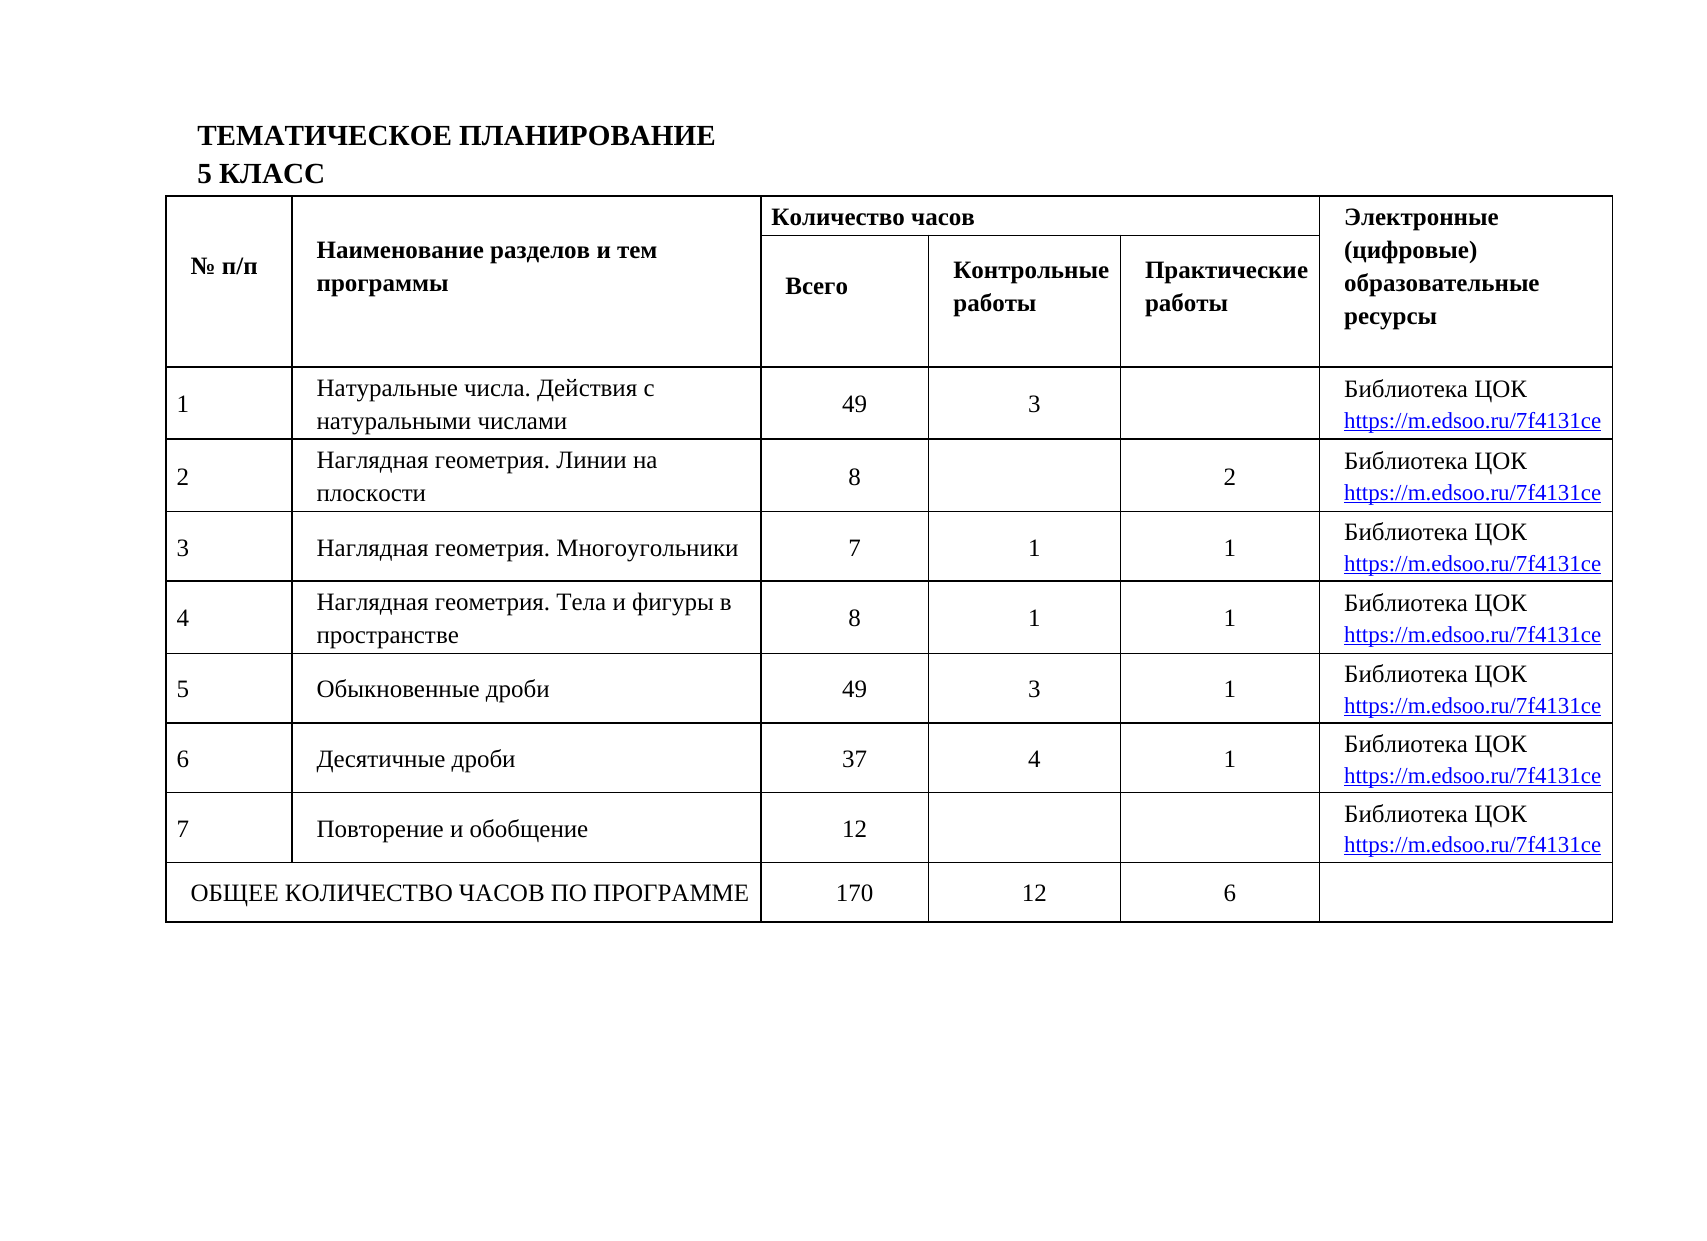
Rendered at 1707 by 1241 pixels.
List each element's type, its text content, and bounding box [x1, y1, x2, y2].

table_cell [1121, 793, 1319, 861]
table_cell 4 [167, 582, 291, 653]
table_cell 12 [762, 793, 928, 861]
table_cell 8 [762, 582, 928, 653]
table_cell 1 [167, 368, 291, 438]
table_cell 1 [1121, 512, 1319, 580]
table_cell Обыкновенные дроби [293, 654, 760, 722]
table_cell 6 [1121, 863, 1319, 921]
table_cell Всего [762, 236, 928, 366]
table_cell 7 [167, 793, 291, 861]
table_cell 1 [929, 582, 1120, 653]
table_cell 4 [929, 724, 1120, 792]
table_cell 1 [1121, 654, 1319, 722]
table_cell 1 [929, 512, 1120, 580]
table_cell 37 [762, 724, 928, 792]
table_cell Библиотека ЦОК https://m.edsoo.ru/7f4131ce [1320, 440, 1612, 511]
table_cell 1 [1121, 724, 1319, 792]
table_cell 2 [167, 440, 291, 511]
table_cell [929, 793, 1120, 861]
table_cell [929, 440, 1120, 511]
table_cell 12 [929, 863, 1120, 921]
table_cell [1121, 368, 1319, 438]
table_cell Десятичные дроби [293, 724, 760, 792]
table_cell 6 [167, 724, 291, 792]
table_cell Библиотека ЦОК https://m.edsoo.ru/7f4131ce [1320, 582, 1612, 653]
table_cell 170 [762, 863, 928, 921]
table_cell Наглядная геометрия. Тела и фигуры в пространстве [293, 582, 760, 653]
table_cell Библиотека ЦОК https://m.edsoo.ru/7f4131ce [1320, 512, 1612, 580]
table_cell Натуральные числа. Действия с натуральными числами [293, 368, 760, 438]
table_cell 5 [167, 654, 291, 722]
table_header Электронные (цифровые) образовательные ресурсы [1320, 197, 1612, 366]
table_cell Контрольные работы [929, 236, 1120, 366]
table_cell Библиотека ЦОК https://m.edsoo.ru/7f4131ce [1320, 724, 1612, 792]
table_header Количество часов [762, 197, 1319, 234]
table_cell 49 [762, 654, 928, 722]
table_cell Повторение и обобщение [293, 793, 760, 861]
table_cell 7 [762, 512, 928, 580]
table_cell ОБЩЕЕ КОЛИЧЕСТВО ЧАСОВ ПО ПРОГРАММЕ [167, 863, 760, 921]
table_cell Практические работы [1121, 236, 1319, 366]
table_header № п/п [167, 197, 291, 366]
table_cell 3 [929, 654, 1120, 722]
text ТЕМАТИЧЕСКОЕ ПЛАНИРОВАНИЕ [190, 118, 1618, 152]
table_cell 49 [762, 368, 928, 438]
table_cell 8 [762, 440, 928, 511]
text 5 КЛАСС [190, 157, 1618, 190]
table_cell 3 [929, 368, 1120, 438]
table_cell Библиотека ЦОК https://m.edsoo.ru/7f4131ce [1320, 654, 1612, 722]
table_cell [1320, 863, 1612, 921]
table_cell 2 [1121, 440, 1319, 511]
table_cell Библиотека ЦОК https://m.edsoo.ru/7f4131ce [1320, 368, 1612, 438]
table_cell 1 [1121, 582, 1319, 653]
table_cell Наглядная геометрия. Линии на плоскости [293, 440, 760, 511]
table_cell Библиотека ЦОК https://m.edsoo.ru/7f4131ce [1320, 793, 1612, 861]
table_header Наименование разделов и тем программы [293, 197, 760, 366]
table_cell Наглядная геометрия. Многоугольники [293, 512, 760, 580]
table_cell 3 [167, 512, 291, 580]
